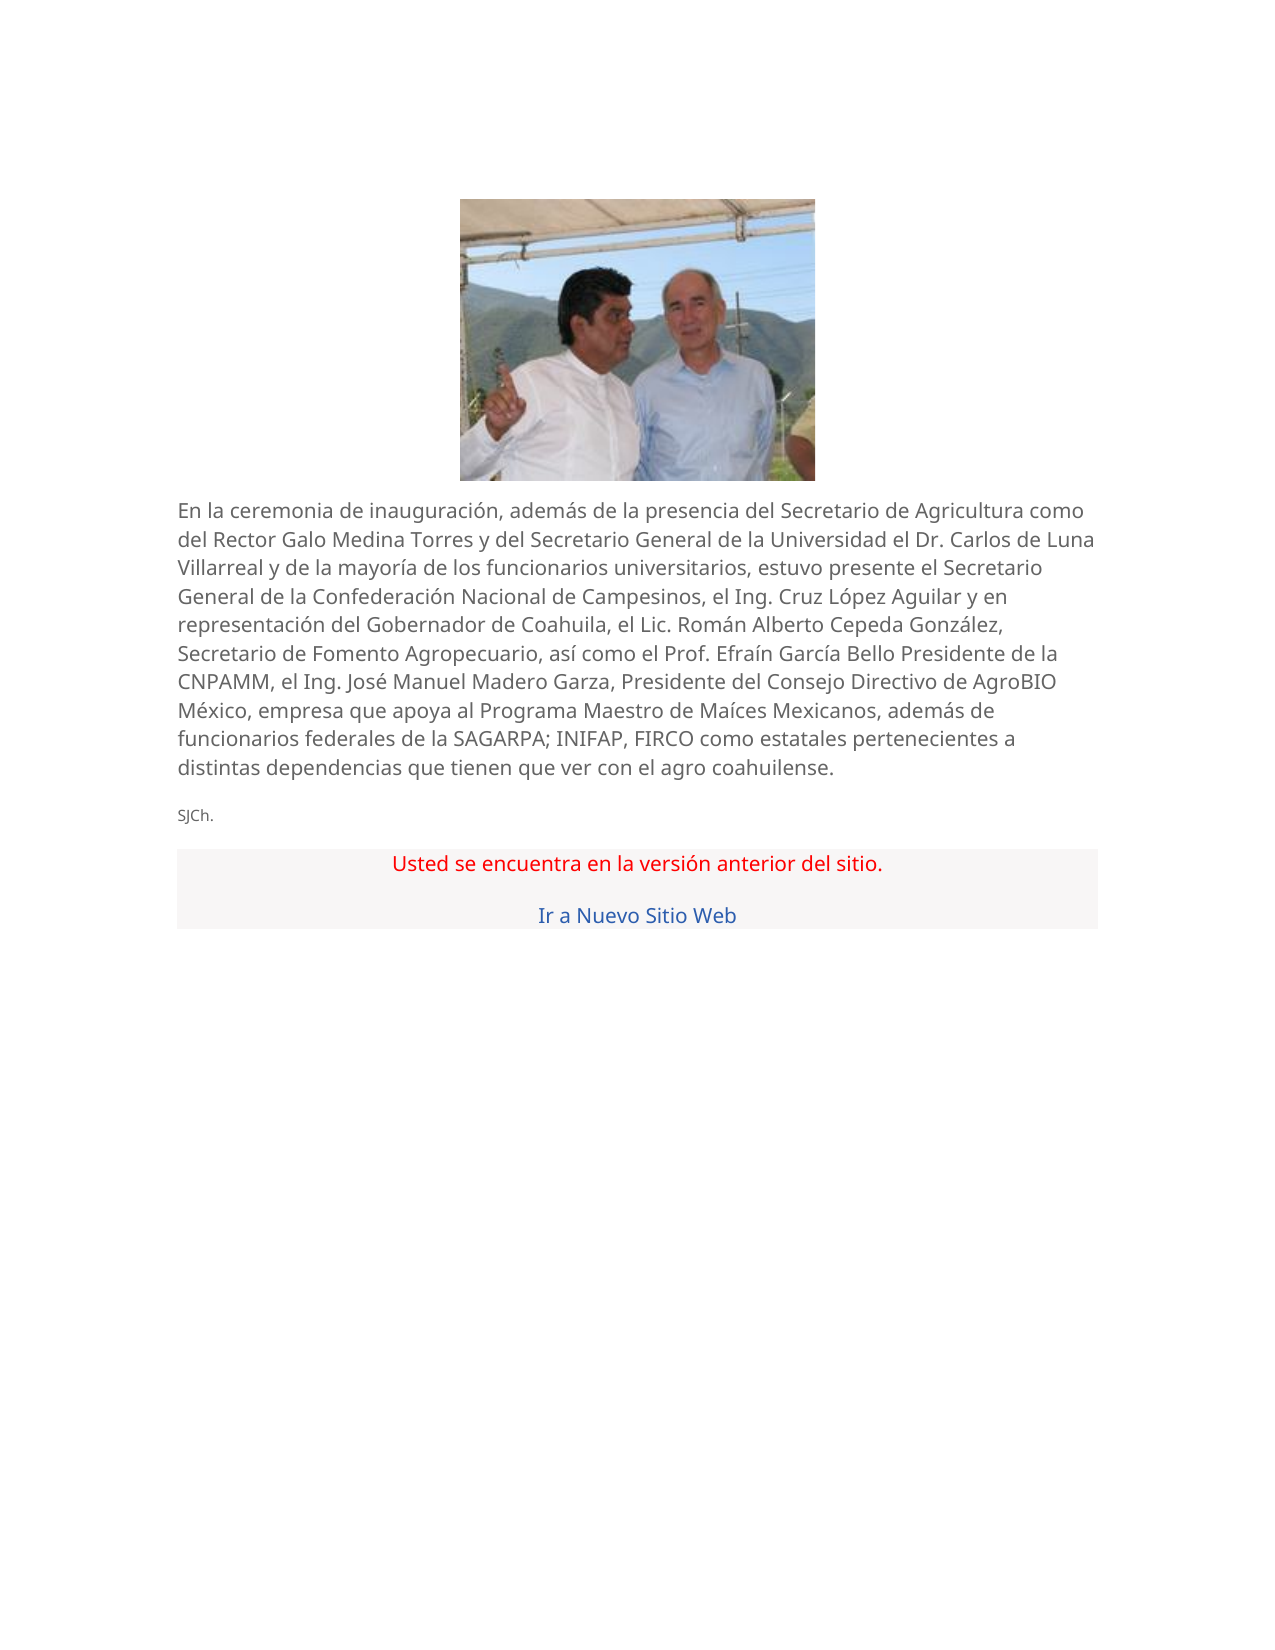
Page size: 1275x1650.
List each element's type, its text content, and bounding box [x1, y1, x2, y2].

picture [460, 199, 816, 481]
text Usted se encuentra en la versión anterior del sitio. [177, 849, 1098, 878]
text En la ceremonia de inauguración, además de la presencia del Secretario de Agricultura como del Rector Galo Medina Torres y del Secretario General de la Universidad el Dr. Carlos de Luna Villarreal y de la mayoría de los funcionarios universitarios, estuvo presente el Secretario General de la Confederación Nacional de Campesinos, el Ing. Cruz López Aguilar y en representación del Gobernador de Coahuila, el Lic. Román Alberto Cepeda González, Secretario de Fomento Agropecuario, así como el Prof. Efraín García Bello Presidente de la CNPAMM, el Ing. José Manuel Madero Garza, Presidente del Consejo Directivo de AgroBIO México, empresa que apoya al Programa Maestro de Maíces Mexicanos, además de funcionarios federales de la SAGARPA; INIFAP, FIRCO como estatales pertenecientes a distintas dependencias que tienen que ver con el agro coahuilense. [177, 497, 1098, 781]
text Ir a Nuevo Sitio Web [177, 901, 1098, 929]
text SJCh. [177, 804, 1098, 826]
